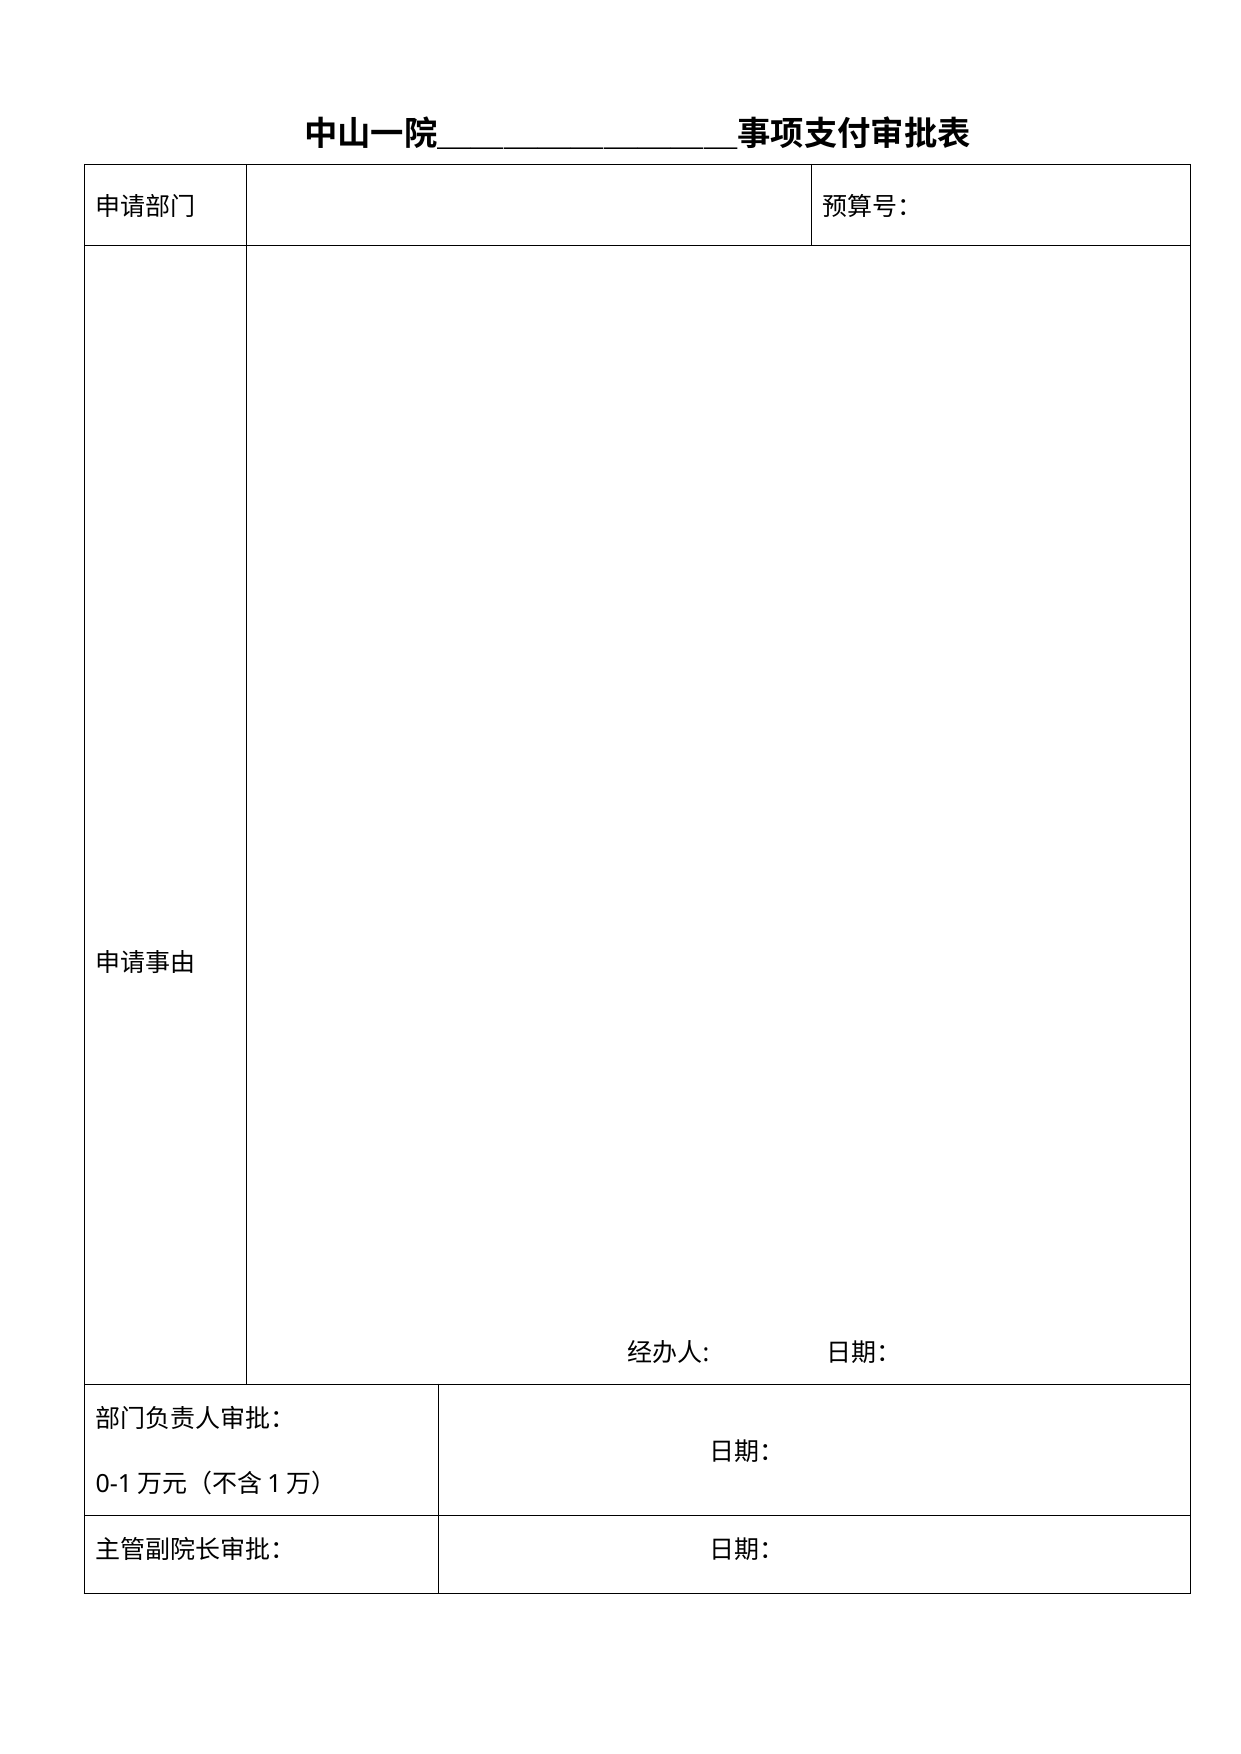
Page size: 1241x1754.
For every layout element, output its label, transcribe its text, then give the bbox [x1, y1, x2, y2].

table_cell 日期： [439, 1385, 1190, 1514]
table_cell 申请部门 [85, 165, 246, 245]
table_cell 日期： [439, 1516, 1190, 1593]
table_header 中山一院＿＿＿＿＿＿＿＿＿事项支付审批表 [84, 99, 1190, 164]
table_cell 部门负责人审批： 0-1万元（不含1万） [85, 1385, 438, 1514]
table_cell 申请事由 [85, 246, 246, 1383]
table_cell 经办人: 日期： [247, 246, 1190, 1383]
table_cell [85, 1516, 438, 1593]
table_cell [247, 165, 811, 245]
table_cell 预算号： [812, 165, 1190, 245]
